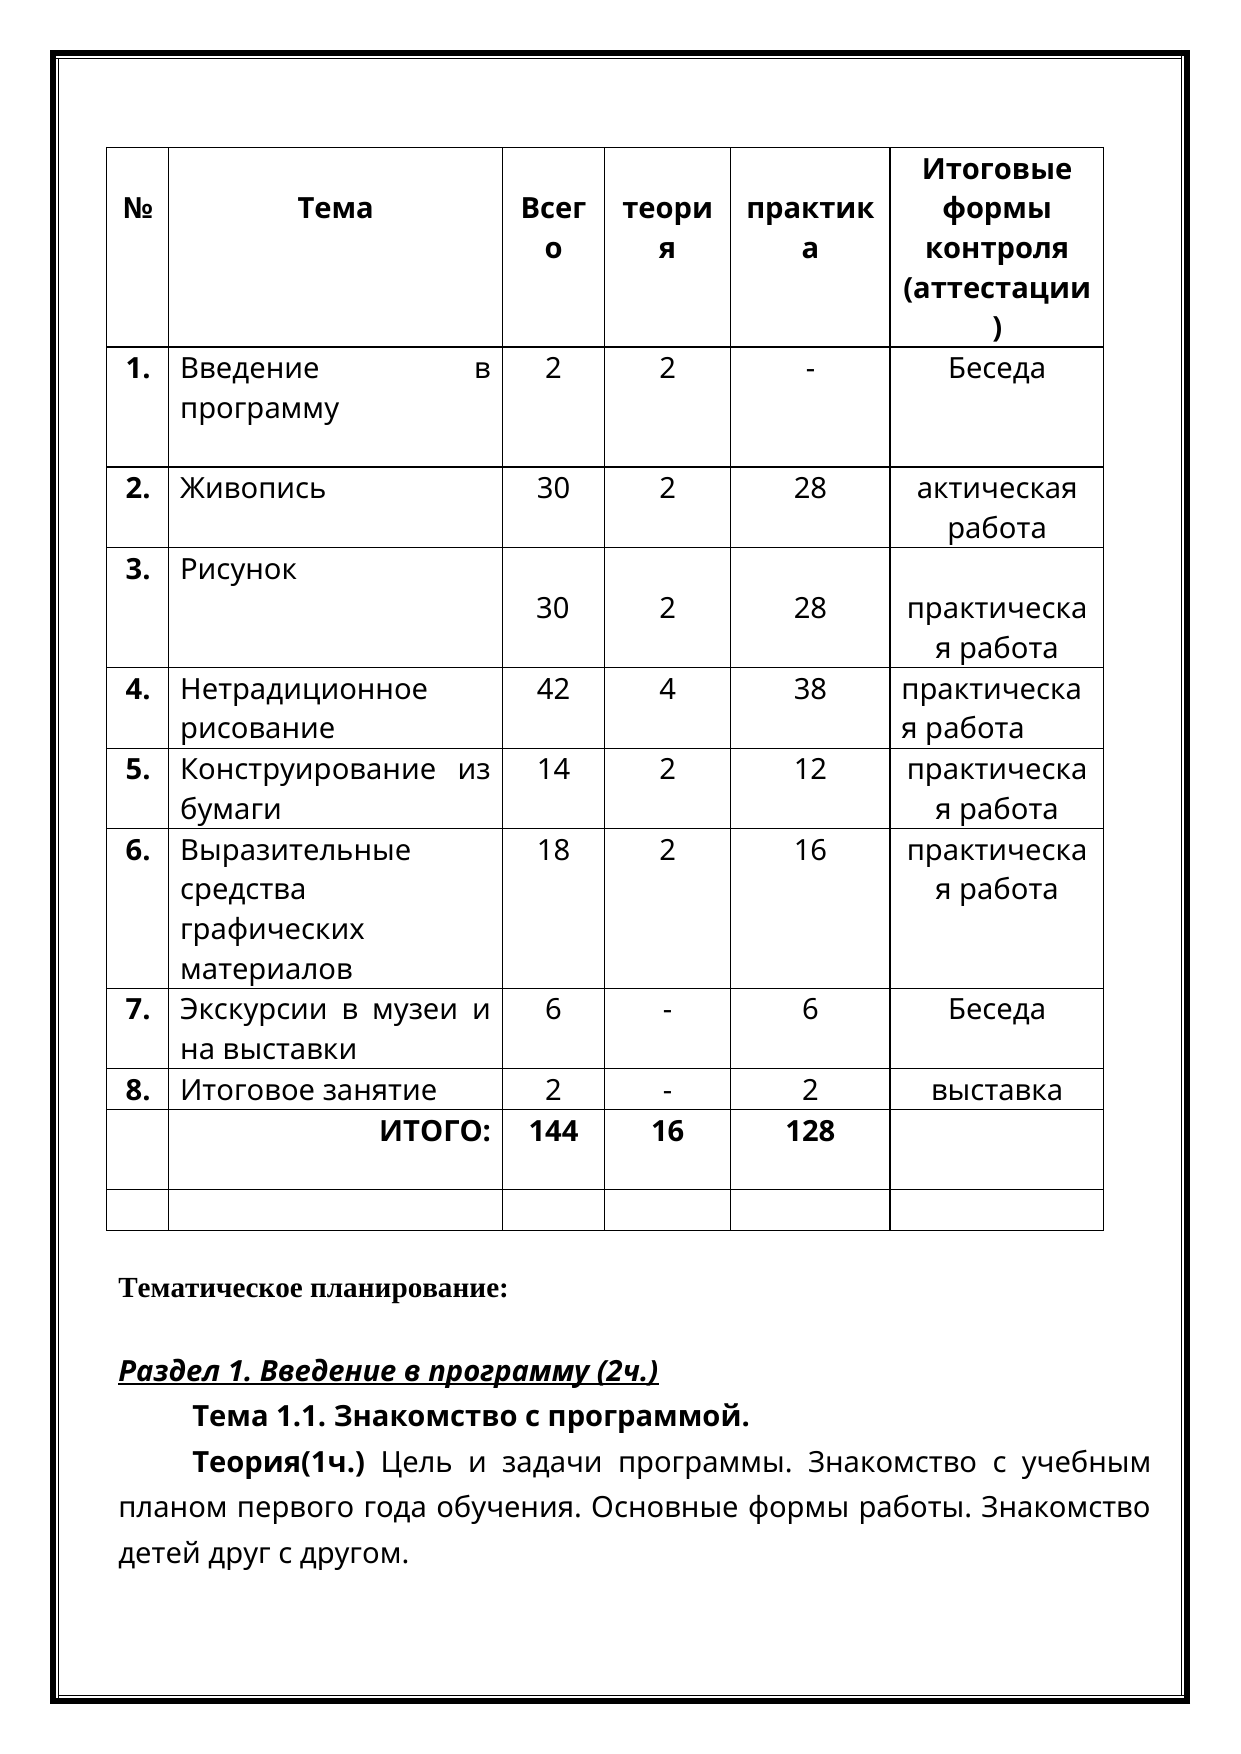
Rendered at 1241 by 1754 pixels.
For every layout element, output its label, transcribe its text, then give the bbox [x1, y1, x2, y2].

table_cell Итоговое занятие [169, 1069, 502, 1109]
table_cell [731, 1190, 889, 1230]
table_cell Рисунок [169, 548, 502, 667]
table_cell 42 [503, 668, 604, 747]
table_cell 8. [107, 1069, 168, 1109]
table_cell практическая работа [891, 749, 1103, 828]
table_cell 2 [605, 749, 730, 828]
table_cell 14 [503, 749, 604, 828]
table_cell 2 [605, 548, 730, 667]
text Теория(1ч.) Цель и задачи программы. Знакомство с учебным планом первого года обучения. Основные формы работы. Знакомство детей друг с другом. [118, 1441, 1152, 1572]
table_cell Беседа [891, 348, 1103, 466]
table_cell 2 [605, 468, 730, 547]
table_cell [503, 1190, 604, 1230]
table_cell 12 [731, 749, 889, 828]
table_cell 2 [503, 348, 604, 466]
table_cell практическая работа [891, 668, 1103, 747]
table_cell [891, 1110, 1103, 1189]
table_cell Беседа [891, 989, 1103, 1068]
table_cell 7. [107, 989, 168, 1068]
table_cell 144 [503, 1110, 604, 1189]
table_cell 4 [605, 668, 730, 747]
table_cell 6. [107, 829, 168, 988]
table_cell Живопись [169, 468, 502, 547]
table_cell 28 [731, 548, 889, 667]
table_cell 30 [503, 548, 604, 667]
table_cell - [605, 1069, 730, 1109]
table_cell 2 [605, 348, 730, 466]
table_cell [107, 1190, 168, 1230]
table_header теория [605, 148, 730, 346]
table_cell 38 [731, 668, 889, 747]
table_cell практическая работа [891, 548, 1103, 667]
table_header Всего [503, 148, 604, 346]
table_cell [169, 1190, 502, 1230]
table_cell 4. [107, 668, 168, 747]
table_cell 16 [605, 1110, 730, 1189]
table_cell 2. [107, 468, 168, 547]
text Тема 1.1. Знакомство с программой. [118, 1395, 1152, 1435]
table_cell 3. [107, 548, 168, 667]
table_cell ИТОГО: [169, 1110, 502, 1189]
table_header № [107, 148, 168, 346]
table_cell 1. [107, 348, 168, 466]
text Раздел 1. Введение в программу (2ч.) [118, 1350, 1152, 1389]
table_cell 5. [107, 749, 168, 828]
table_cell [605, 1190, 730, 1230]
table_cell 18 [503, 829, 604, 988]
table_cell 6 [731, 989, 889, 1068]
table_cell 2 [731, 1069, 889, 1109]
table_cell 16 [731, 829, 889, 988]
table_cell Нетрадиционное рисование [169, 668, 502, 747]
table_cell 6 [503, 989, 604, 1068]
table_cell - [605, 989, 730, 1068]
table_cell [107, 1110, 168, 1189]
table_header Тема [169, 148, 502, 346]
table_cell 2 [503, 1069, 604, 1109]
table_cell Введение в программу [169, 348, 502, 466]
table_cell Выразительные средства графических материалов [169, 829, 502, 988]
table_cell 30 [503, 468, 604, 547]
text Тематическое планирование: [118, 1271, 1152, 1304]
table_cell Экскурсии в музеи и на выставки [169, 989, 502, 1068]
table_cell актическая работа [891, 468, 1103, 547]
table_header Итоговые формы контроля (аттестации) [891, 148, 1103, 346]
table_cell 28 [731, 468, 889, 547]
table_cell выставка [891, 1069, 1103, 1109]
table_header практика [731, 148, 889, 346]
table_cell 128 [731, 1110, 889, 1189]
table_cell [891, 1190, 1103, 1230]
table_cell 2 [605, 829, 730, 988]
table_cell - [731, 348, 889, 466]
table_cell практическая работа [891, 829, 1103, 988]
table_cell Конструирование из бумаги [169, 749, 502, 828]
